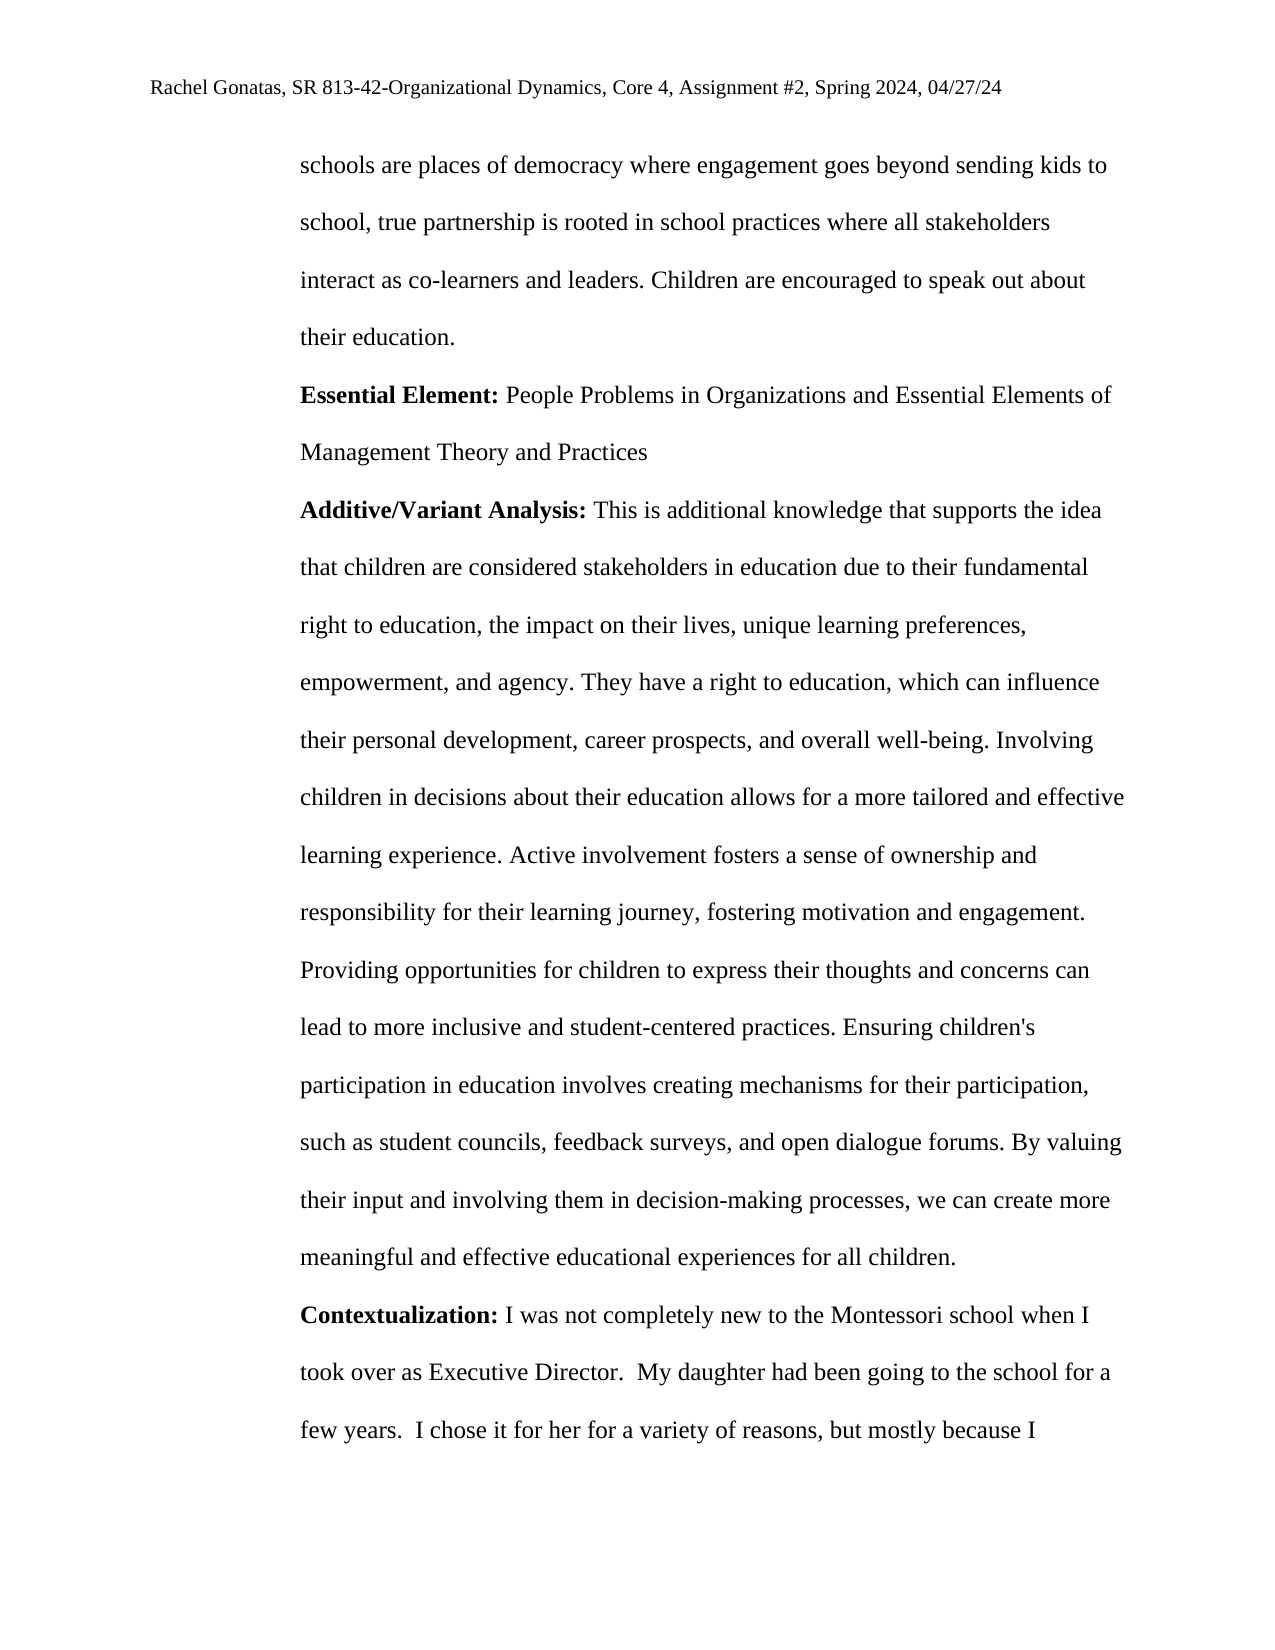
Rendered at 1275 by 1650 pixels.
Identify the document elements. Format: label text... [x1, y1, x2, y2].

text Essential Element: People Problems in Organizations and Essential Elements of Management Theory and Practices [300, 380, 1125, 466]
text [300, 150, 1125, 351]
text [300, 1300, 1125, 1444]
text Additive/Variant Analysis: This is additional knowledge that supports the idea that children are considered stakeholders in education due to their fundamental right to education, the impact on their lives, unique learning preferences, empowerment, and agency. They have a right to education, which can influence their personal development, career prospects, and overall well-being. Involving children in decisions about their education allows for a more tailored and effective learning experience. Active involvement fosters a sense of ownership and responsibility for their learning journey, fostering motivation and engagement. Providing opportunities for children to express their thoughts and concerns can lead to more inclusive and student-centered practices. Ensuring children's participation in education involves creating mechanisms for their participation, such as student councils, feedback surveys, and open dialogue forums. By valuing their input and involving them in decision-making processes, we can create more meaningful and effective educational experiences for all children. [300, 495, 1125, 1271]
